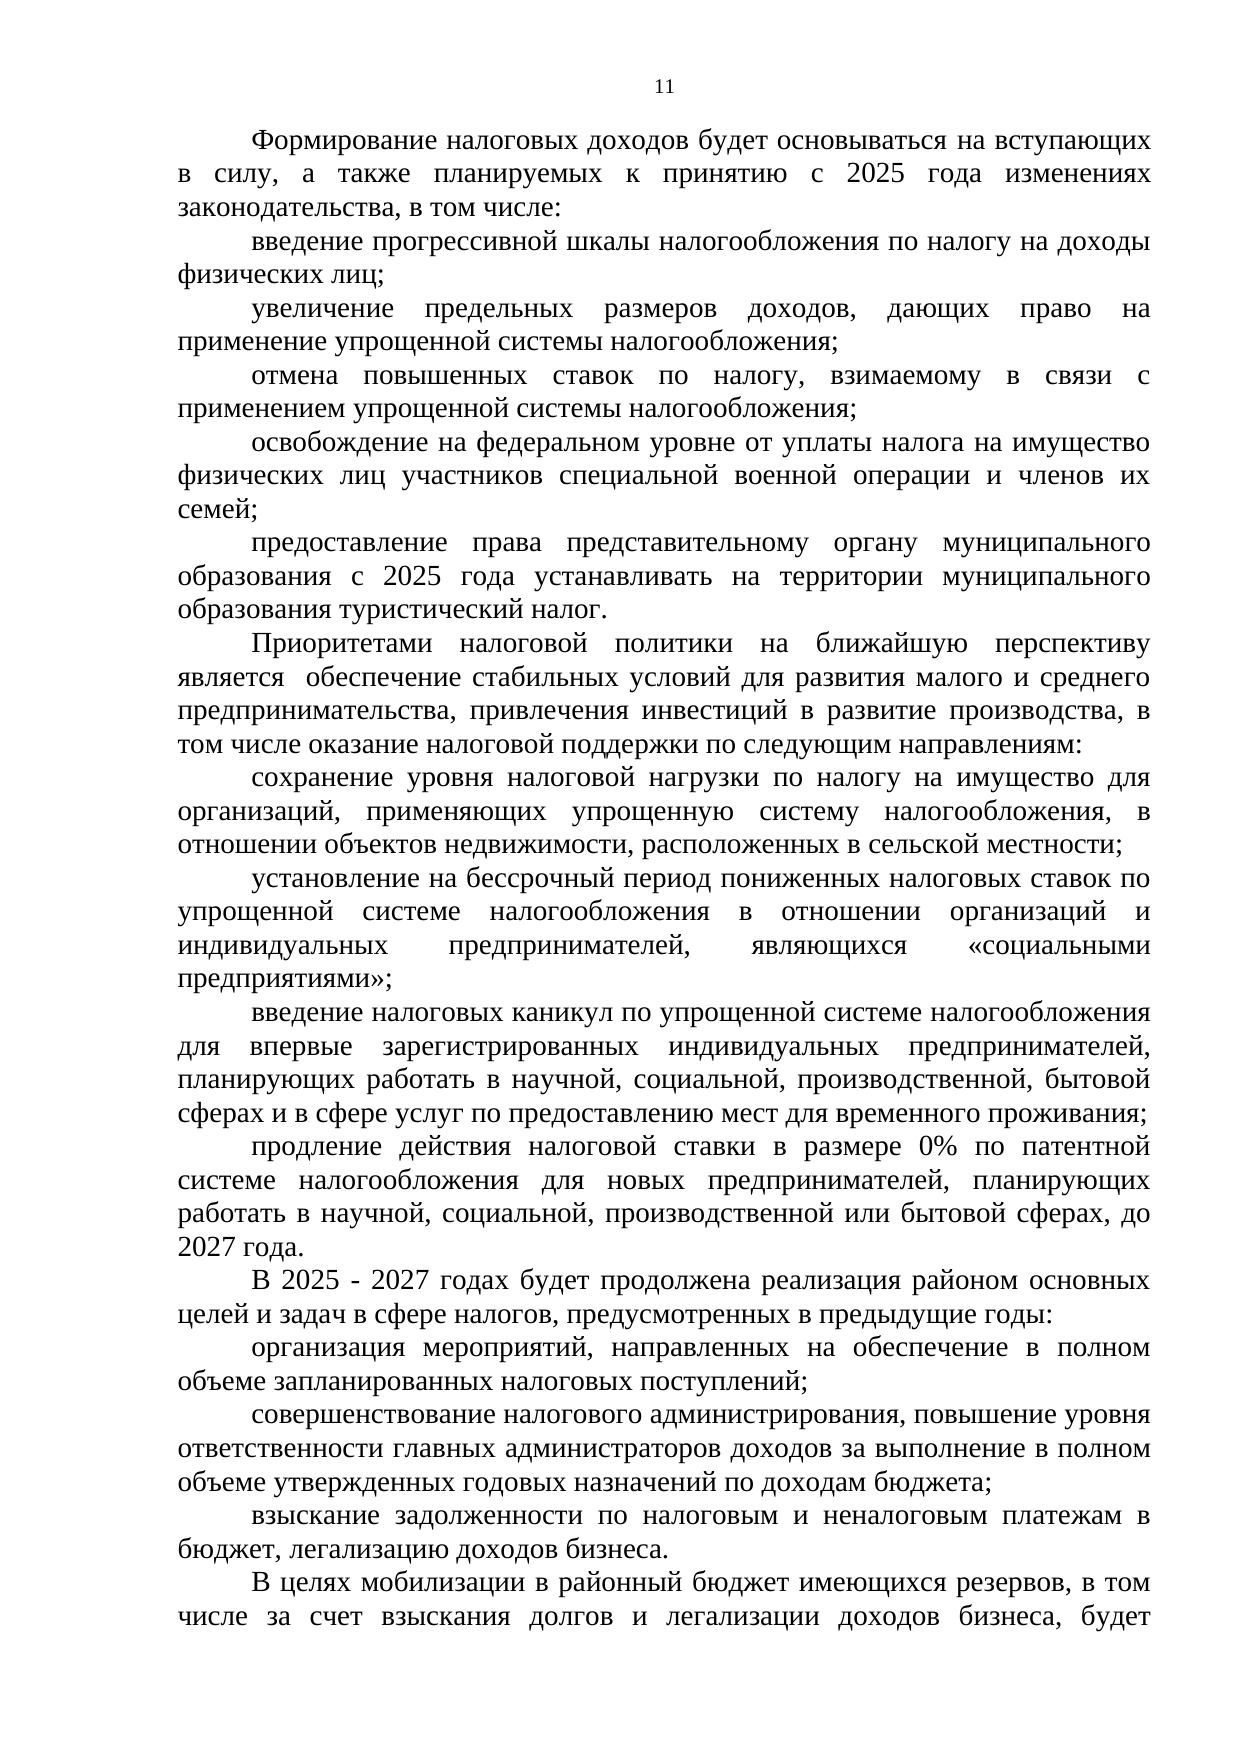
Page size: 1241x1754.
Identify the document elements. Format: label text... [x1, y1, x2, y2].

text В 2025 - 2027 годах будет продолжена реализация районом основных целей и задач в сфере налогов, предусмотренных в предыдущие годы: [177, 1262, 1152, 1329]
text установление на бессрочный период пониженных налоговых ставок по упрощенной системе налогообложения в отношении организаций и индивидуальных предпринимателей, являющихся «социальными предприятиями»; [177, 860, 1152, 994]
text Формирование налоговых доходов будет основываться на вступающих в силу, а также планируемых к принятию с 2025 года изменениях законодательства, в том числе: [177, 122, 1152, 223]
text освобождение на федеральном уровне от уплаты налога на имущество физических лиц участников специальной военной операции и членов их семей; [177, 424, 1152, 524]
text взыскание задолженности по налоговым и неналоговым платежам в бюджет, легализацию доходов бизнеса. [177, 1497, 1152, 1564]
text совершенствование налогового администрирования, повышение уровня ответственности главных администраторов доходов за выполнение в полном объеме утвержденных годовых назначений по доходам бюджета; [177, 1397, 1152, 1497]
text введение налоговых каникул по упрощенной системе налогообложения для впервые зарегистрированных индивидуальных предпринимателей, планирующих работать в научной, социальной, производственной, бытовой сферах и в сфере услуг по предоставлению мест для временного проживания; [177, 994, 1152, 1128]
text увеличение предельных размеров доходов, дающих право на применение упрощенной системы налогообложения; [177, 290, 1152, 357]
text организация мероприятий, направленных на обеспечение в полном объеме запланированных налоговых поступлений; [177, 1329, 1152, 1397]
text продление действия налоговой ставки в размере 0% по патентной системе налогообложения для новых предпринимателей, планирующих работать в научной, социальной, производственной или бытовой сферах, до 2027 года. [177, 1128, 1152, 1262]
text сохранение уровня налоговой нагрузки по налогу на имущество для организаций, применяющих упрощенную систему налогообложения, в отношении объектов недвижимости, расположенных в сельской местности; [177, 759, 1152, 860]
text Приоритетами налоговой политики на ближайшую перспективу является обеспечение стабильных условий для развития малого и среднего предпринимательства, привлечения инвестиций в развитие производства, в том числе оказание налоговой поддержки по следующим направлениям: [177, 625, 1152, 759]
text введение прогрессивной шкалы налогообложения по налогу на доходы физических лиц; [177, 223, 1152, 290]
text отмена повышенных ставок по налогу, взимаемому в связи с применением упрощенной системы налогообложения; [177, 357, 1152, 424]
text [177, 1564, 1152, 1631]
text предоставление права представительному органу муниципального образования с 2025 года устанавливать на территории муниципального образования туристический налог. [177, 524, 1152, 625]
